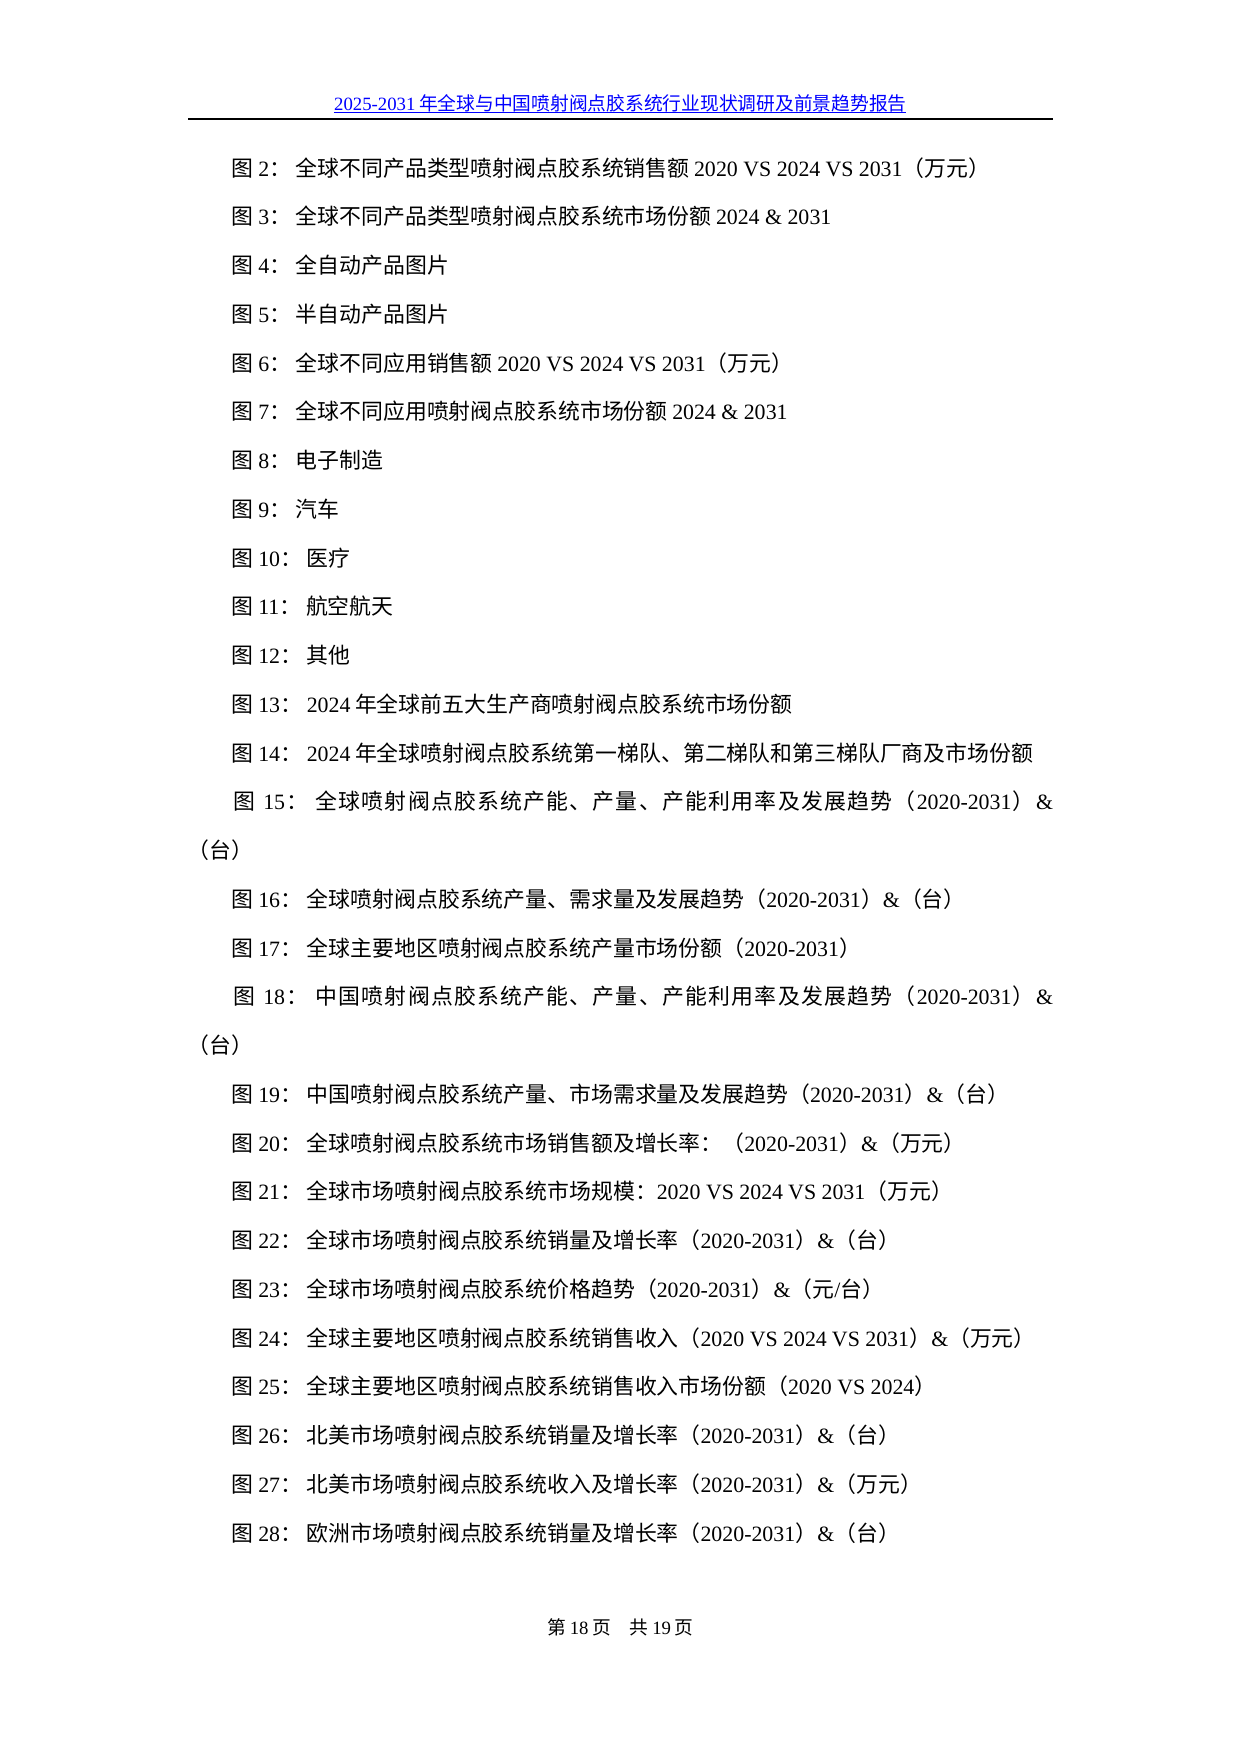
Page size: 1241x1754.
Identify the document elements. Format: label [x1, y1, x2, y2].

text [187, 150, 1053, 1548]
